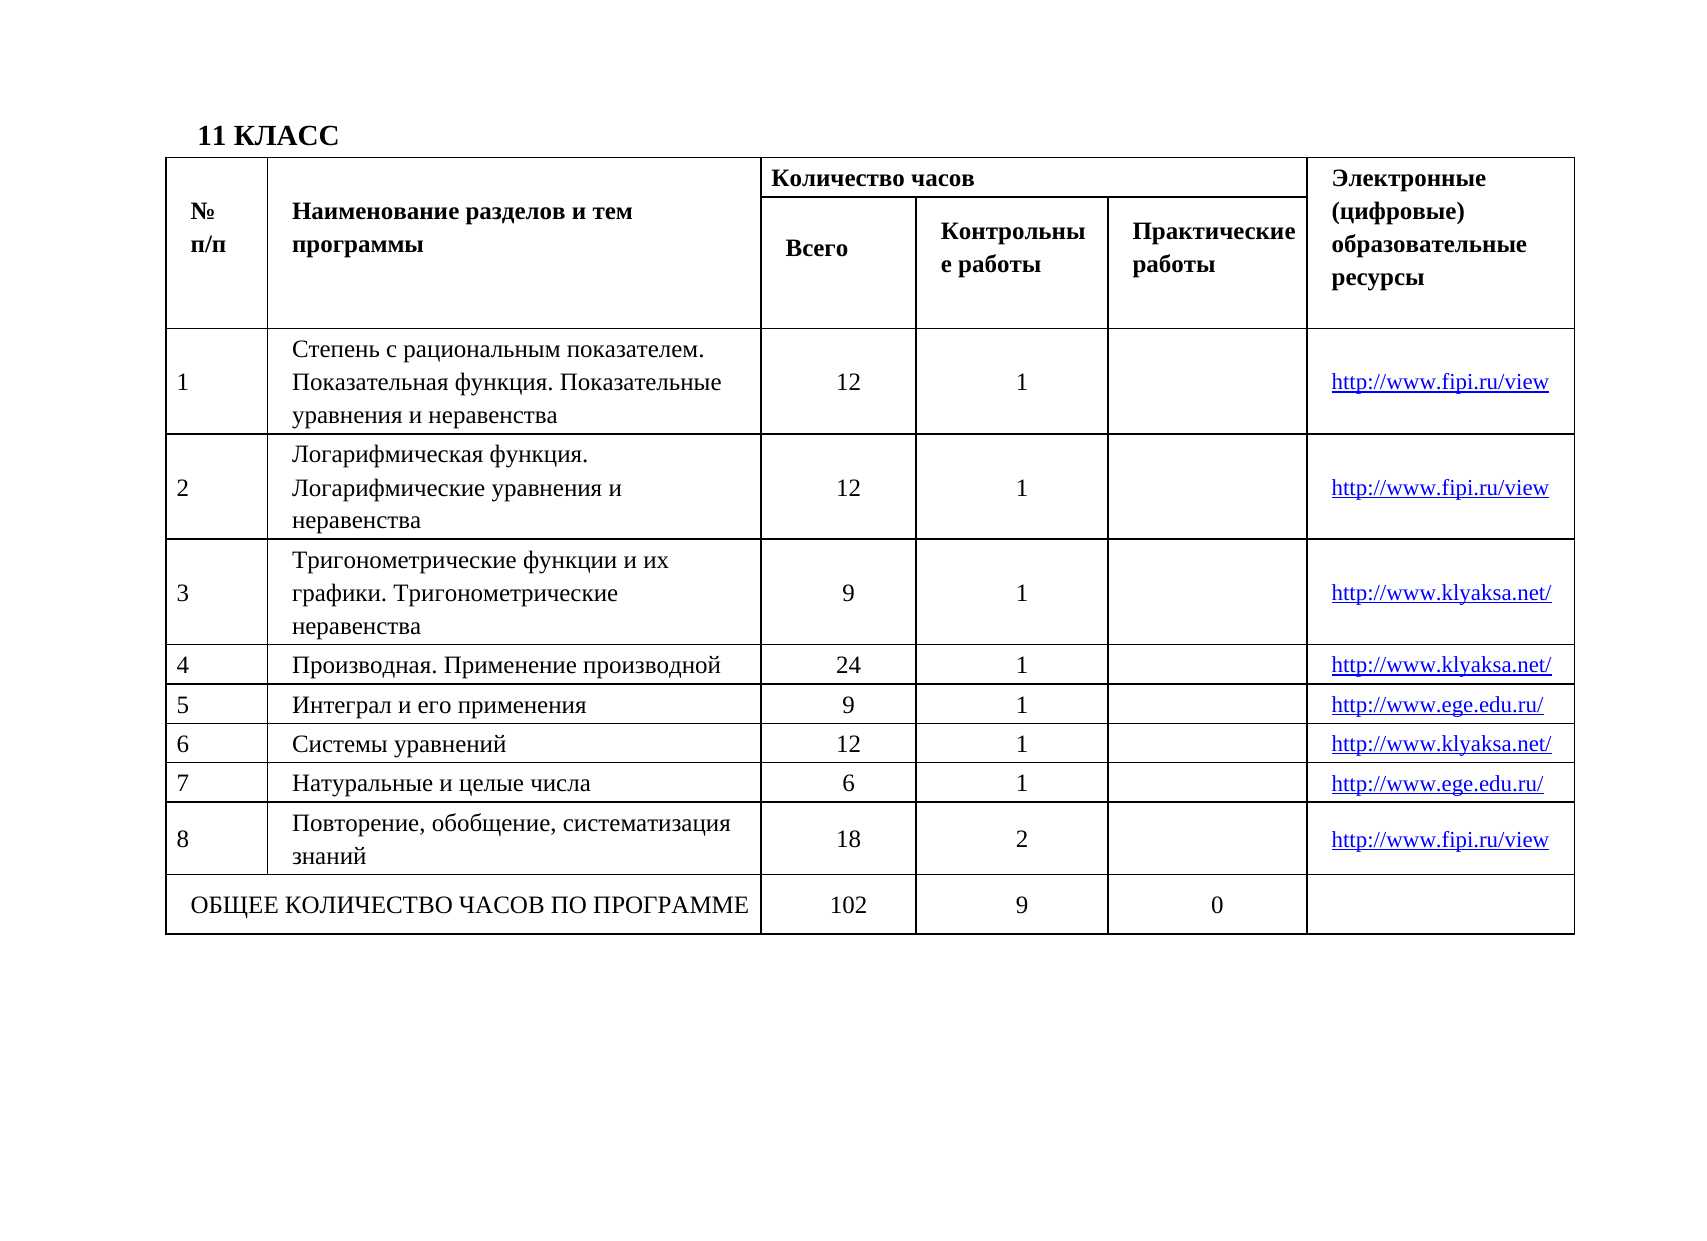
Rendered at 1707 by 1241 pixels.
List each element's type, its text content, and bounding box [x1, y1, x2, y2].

table_cell Системы уравнений [268, 724, 760, 762]
table_cell 9 [762, 540, 915, 644]
table_cell [1109, 803, 1306, 873]
table_cell Практические работы [1109, 198, 1306, 327]
table_cell Производная. Применение производной [268, 645, 760, 683]
table_cell 2 [917, 803, 1107, 873]
table_cell [1109, 435, 1306, 538]
table_cell 1 [917, 435, 1107, 538]
table_cell ОБЩЕЕ КОЛИЧЕСТВО ЧАСОВ ПО ПРОГРАММЕ [167, 875, 760, 933]
table_cell [1109, 724, 1306, 762]
table_cell [1308, 875, 1574, 933]
table_cell 3 [167, 540, 267, 644]
table_cell 1 [917, 724, 1107, 762]
table_header Наименование разделов и тем программы [268, 158, 760, 327]
table_cell 1 [167, 329, 267, 433]
table_cell 1 [917, 685, 1107, 722]
table_cell 8 [167, 803, 267, 873]
table_cell 2 [167, 435, 267, 538]
table_header № п/п [167, 158, 267, 327]
table_cell [1109, 763, 1306, 801]
table_cell 9 [917, 875, 1107, 933]
table_cell 6 [167, 724, 267, 762]
text 11 КЛАСС [190, 118, 1618, 152]
table_cell 18 [762, 803, 915, 873]
table_cell Тригонометрические функции и их графики. Тригонометрические неравенства [268, 540, 760, 644]
table_cell Повторение, обобщение, систематизация знаний [268, 803, 760, 873]
table_cell 0 [1109, 875, 1306, 933]
table_cell 1 [917, 763, 1107, 801]
table_cell Степень с рациональным показателем. Показательная функция. Показательные уравнения и неравенства [268, 329, 760, 433]
table_cell http://www.ege.edu.ru/ [1308, 763, 1574, 801]
table_cell 24 [762, 645, 915, 683]
table_cell 4 [167, 645, 267, 683]
table_cell http://www.ege.edu.ru/ [1308, 685, 1574, 722]
table_cell Интеграл и его применения [268, 685, 760, 722]
table_cell Контрольные работы [917, 198, 1107, 327]
table_cell 1 [917, 329, 1107, 433]
table_cell http://www.fipi.ru/view [1308, 329, 1574, 433]
table_cell 12 [762, 724, 915, 762]
table_cell 1 [917, 540, 1107, 644]
table_cell 12 [762, 435, 915, 538]
table_header Электронные (цифровые) образовательные ресурсы [1308, 158, 1574, 327]
table_cell 1 [917, 645, 1107, 683]
table_cell [1109, 329, 1306, 433]
table_cell 9 [762, 685, 915, 722]
table_cell 102 [762, 875, 915, 933]
table_cell [1109, 645, 1306, 683]
table_cell http://www.fipi.ru/view [1308, 803, 1574, 873]
table_cell Логарифмическая функция. Логарифмические уравнения и неравенства [268, 435, 760, 538]
table_cell http://www.klyaksa.net/ [1308, 540, 1574, 644]
table_cell http://www.fipi.ru/view [1308, 435, 1574, 538]
table_cell [1109, 540, 1306, 644]
table_cell http://www.klyaksa.net/ [1308, 724, 1574, 762]
table_header Количество часов [762, 158, 1306, 196]
table_cell [1109, 685, 1306, 722]
table_cell http://www.klyaksa.net/ [1308, 645, 1574, 683]
table_cell 6 [762, 763, 915, 801]
table_cell Всего [762, 198, 915, 327]
table_cell 5 [167, 685, 267, 722]
table_cell Натуральные и целые числа [268, 763, 760, 801]
table_cell 7 [167, 763, 267, 801]
table_cell 12 [762, 329, 915, 433]
